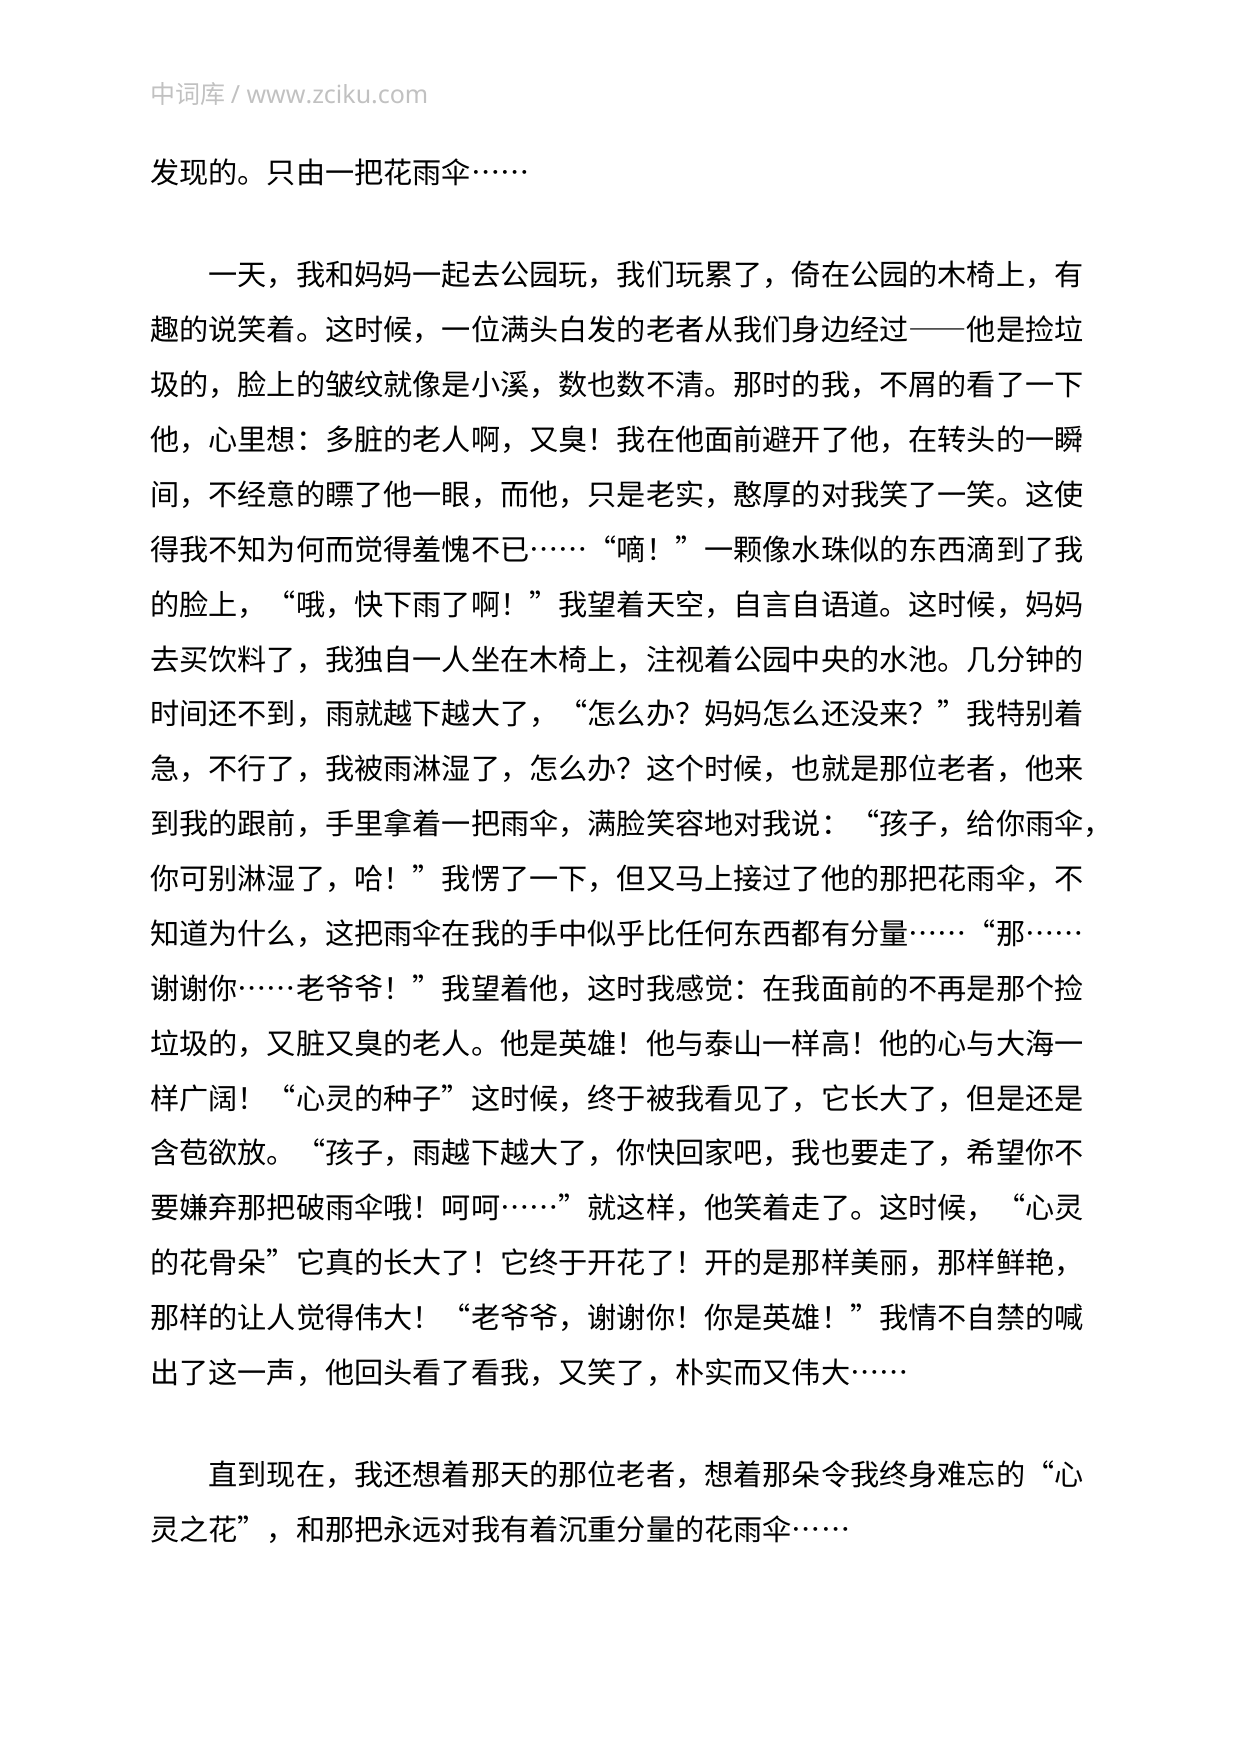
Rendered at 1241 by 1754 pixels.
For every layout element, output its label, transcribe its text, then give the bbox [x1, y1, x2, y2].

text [150, 150, 1090, 192]
text 一天，我和妈妈一起去公园玩，我们玩累了，倚在公园的木椅上，有趣的说笑着。这时候，一位满头白发的老者从我们身边经过——他是捡垃圾的，脸上的皱纹就像是小溪，数也数不清。那时的我，不屑的看了一下他，心里想：多脏的老人啊，又臭！我在他面前避开了他，在转头的一瞬间，不经意的瞟了他一眼，而他，只是老实，憨厚的对我笑了一笑。这使得我不知为何而觉得羞愧不已……“嘀！”一颗像水珠似的东西滴到了我的脸上，“哦，快下雨了啊！”我望着天空，自言自语道。这时候，妈妈去买饮料了，我独自一人坐在木椅上，注视着公园中央的水池。几分钟的时间还不到，雨就越下越大了，“怎么办？妈妈怎么还没来？”我特别着急，不行了，我被雨淋湿了，怎么办？这个时候，也就是那位老者，他来到我的跟前，手里拿着一把雨伞，满脸笑容地对我说：“孩子，给你雨伞，你可别淋湿了，哈！”我愣了一下，但又马上接过了他的那把花雨伞，不知道为什么，这把雨伞在我的手中似乎比任何东西都有分量……“那……谢谢你……老爷爷！”我望着他，这时我感觉：在我面前的不再是那个捡垃圾的，又脏又臭的老人。他是英雄！他与泰山一样高！他的心与大海一样广阔！“心灵的种子”这时候，终于被我看见了，它长大了，但是还是含苞欲放。“孩子，雨越下越大了，你快回家吧，我也要走了，希望你不要嫌弃那把破雨伞哦！呵呵……”就这样，他笑着走了。这时候，“心灵的花骨朵”它真的长大了！它终于开花了！开的是那样美丽，那样鲜艳，那样的让人觉得伟大！“老爷爷，谢谢你！你是英雄！”我情不自禁的喊出了这一声，他回头看了看我，又笑了，朴实而又伟大…… [150, 252, 1090, 1392]
text 直到现在，我还想着那天的那位老者，想着那朵令我终身难忘的“心灵之花”，和那把永远对我有着沉重分量的花雨伞…… [150, 1451, 1090, 1549]
